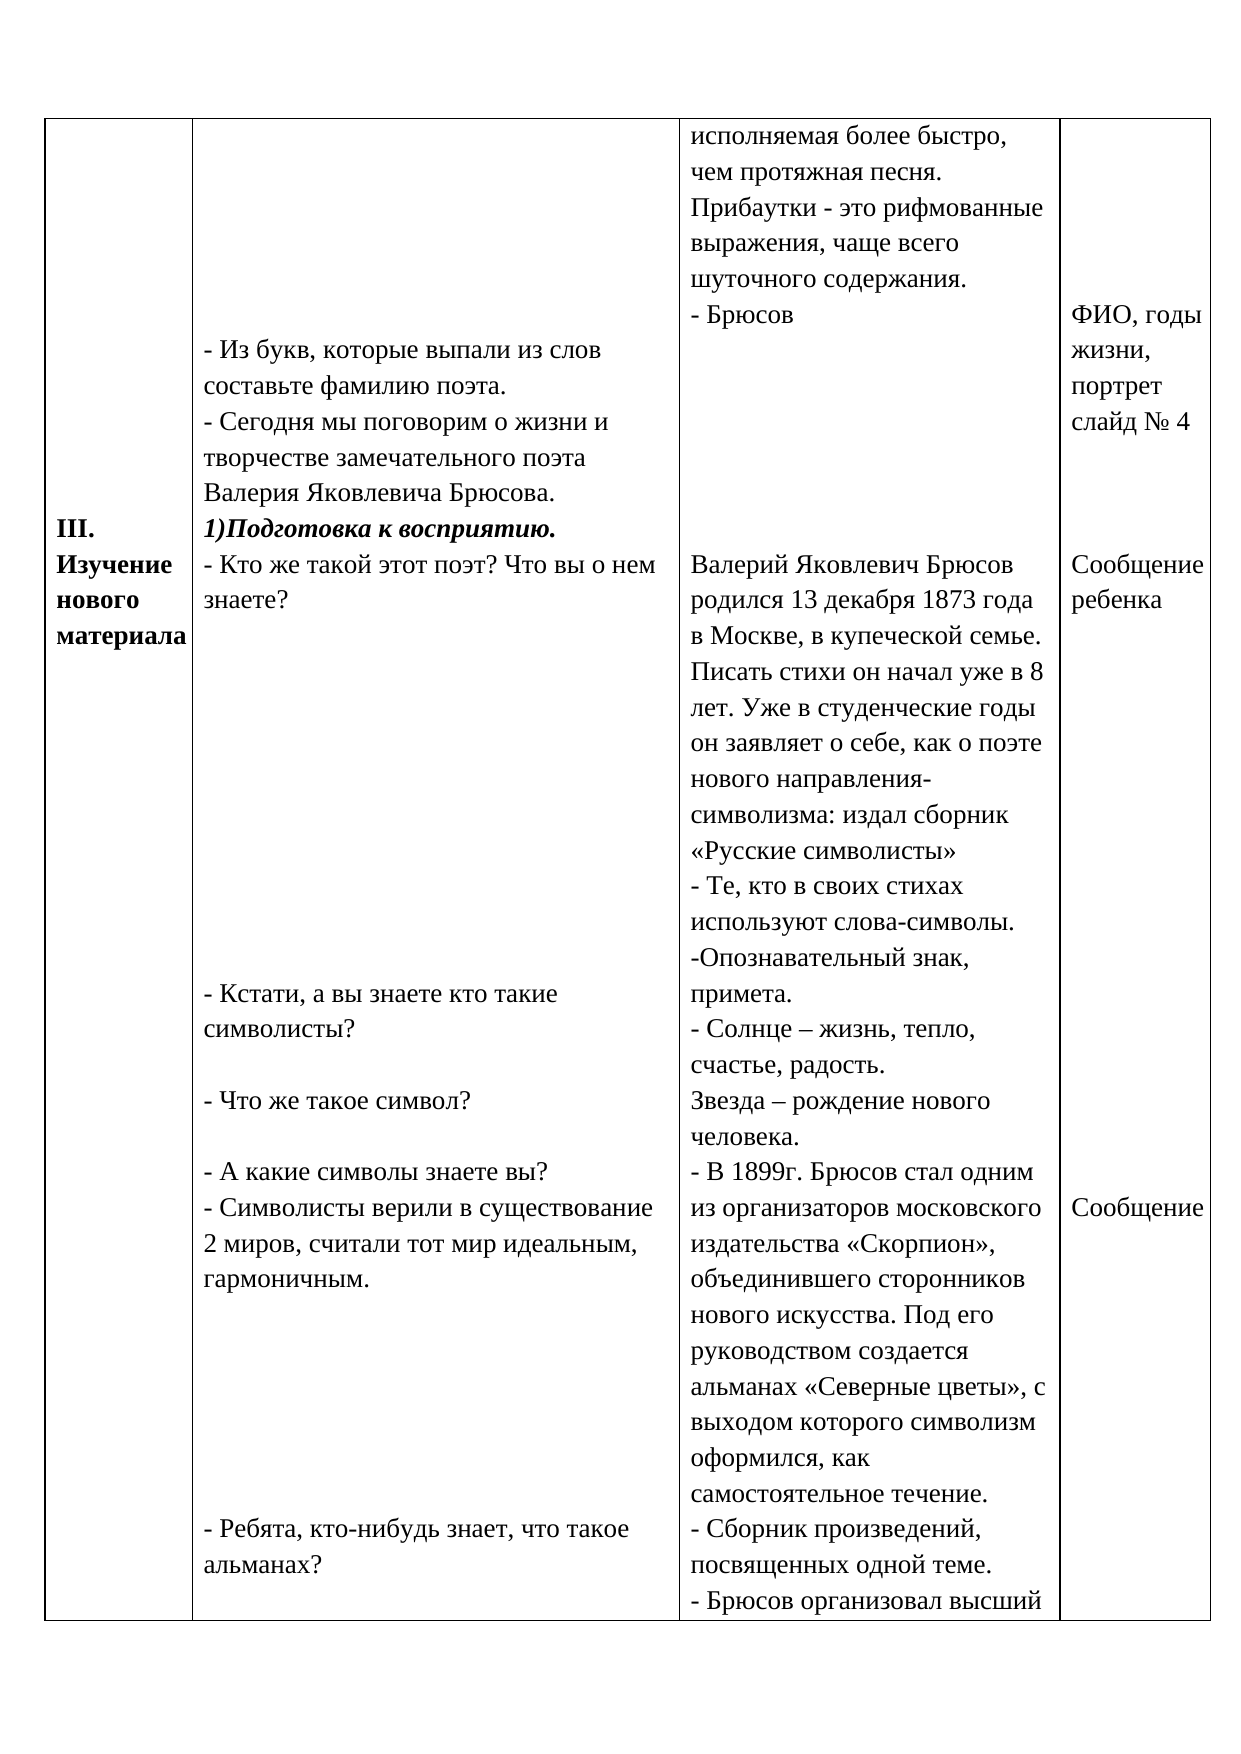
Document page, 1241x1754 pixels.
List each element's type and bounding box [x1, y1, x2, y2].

table_cell [46, 119, 192, 1620]
table_cell [680, 119, 1059, 1620]
table_cell [193, 119, 679, 1620]
table_cell [1061, 119, 1210, 1620]
